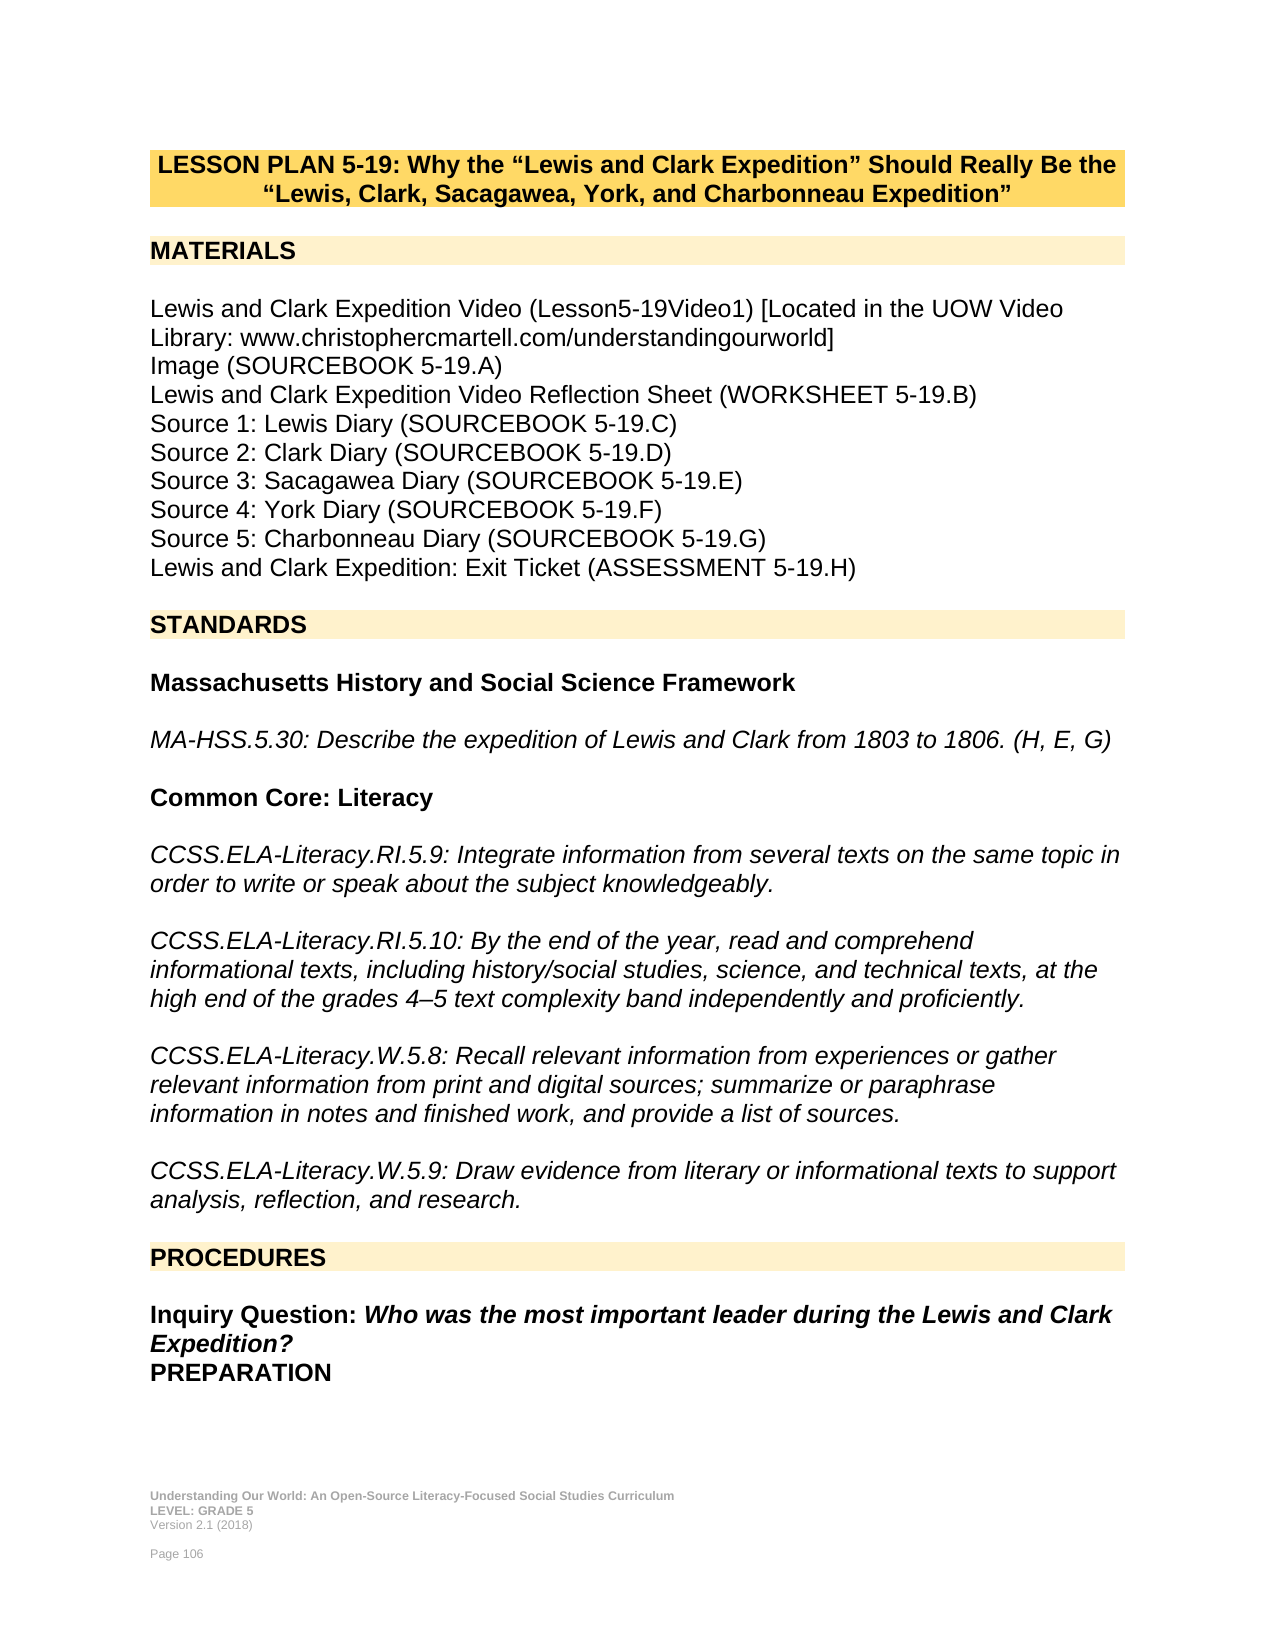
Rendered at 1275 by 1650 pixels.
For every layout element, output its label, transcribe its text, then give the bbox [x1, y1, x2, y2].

text PROCEDURES [150, 1242, 1125, 1271]
text Source 4: York Diary (SOURCEBOOK 5-19.F) [150, 495, 1125, 524]
text Lewis and Clark Expedition Video Reflection Sheet (WORKSHEET 5-19.B) [150, 380, 1125, 409]
text STANDARDS [150, 610, 1125, 639]
text CCSS.ELA-Literacy.W.5.8: Recall relevant information from experiences or gather relevant information from print and digital sources; summarize or paraphrase information in notes and finished work, and provide a list of sources. [150, 1041, 1125, 1127]
text Source 1: Lewis Diary (SOURCEBOOK 5-19.C) [150, 409, 1125, 437]
text LESSON PLAN 5-19: Why the “Lewis and Clark Expedition” Should Really Be the “Lewis, Clark, Sacagawea, York, and Charbonneau Expedition” [150, 150, 1125, 207]
text Inquiry Question: Who was the most important leader during the Lewis and Clark Expedition? [150, 1300, 1125, 1357]
text Source 2: Clark Diary (SOURCEBOOK 5-19.D) [150, 437, 1125, 466]
text MATERIALS [150, 236, 1125, 265]
text CCSS.ELA-Literacy.W.5.9: Draw evidence from literary or informational texts to support analysis, reflection, and research. [150, 1156, 1125, 1214]
text CCSS.ELA-Literacy.RI.5.9: Integrate information from several texts on the same topic in order to write or speak about the subject knowledgeably. [150, 840, 1125, 897]
text PREPARATION [150, 1357, 1125, 1386]
text Lewis and Clark Expedition: Exit Ticket (ASSESSMENT 5-19.H) [150, 552, 1125, 581]
text MA-HSS.5.30: Describe the expedition of Lewis and Clark from 1803 to 1806. (H, E, G) [150, 725, 1125, 754]
text Image (SOURCEBOOK 5-19.A) [150, 351, 1125, 380]
text Source 3: Sacagawea Diary (SOURCEBOOK 5-19.E) [150, 466, 1125, 495]
text Massachusetts History and Social Science Framework [150, 667, 1125, 696]
text Source 5: Charbonneau Diary (SOURCEBOOK 5-19.G) [150, 524, 1125, 552]
text Lewis and Clark Expedition Video (Lesson5-19Video1) [Located in the UOW Video Library: www.christophercmartell.com/understandingourworld] [150, 294, 1125, 351]
text Common Core: Literacy [150, 782, 1125, 811]
text CCSS.ELA-Literacy.RI.5.10: By the end of the year, read and comprehend informational texts, including history/social studies, science, and technical texts, at the high end of the grades 4–5 text complexity band independently and proficiently. [150, 926, 1125, 1012]
